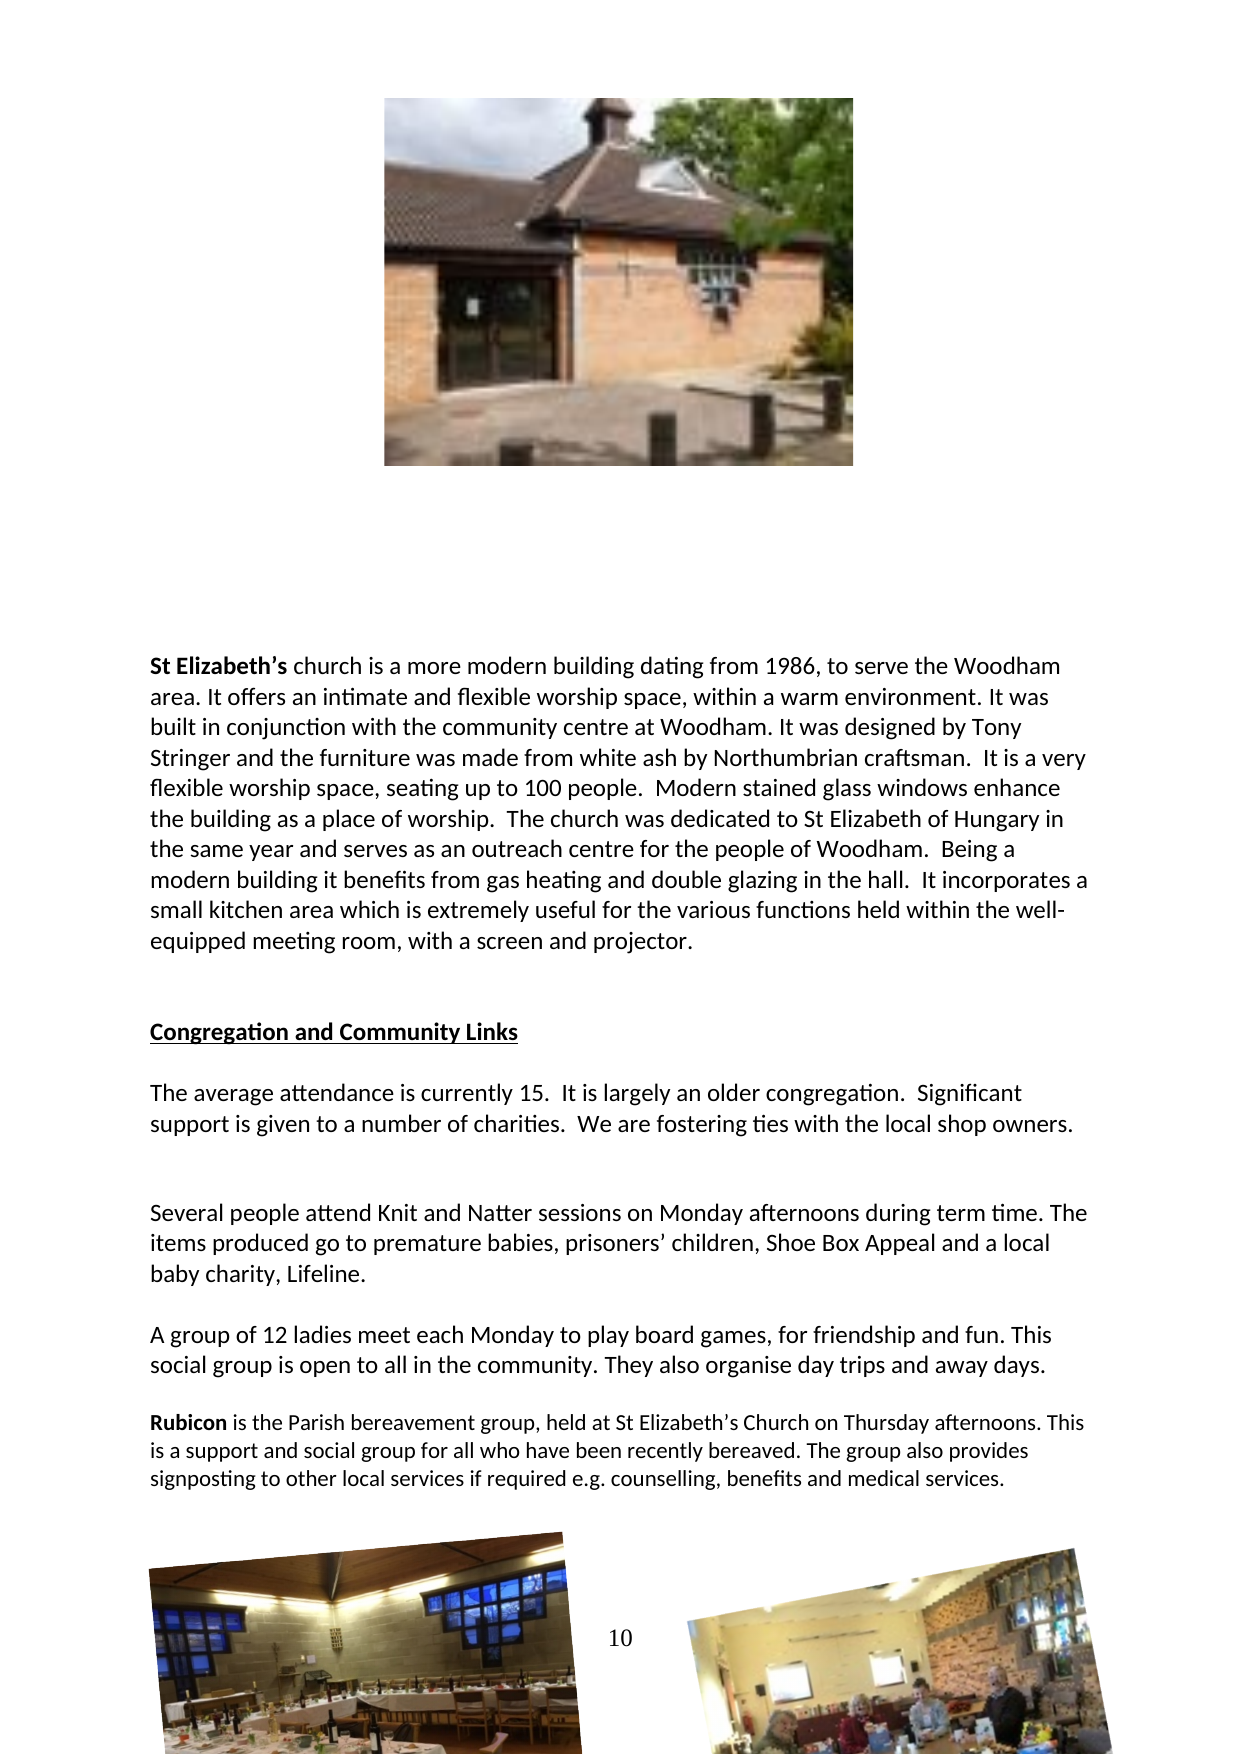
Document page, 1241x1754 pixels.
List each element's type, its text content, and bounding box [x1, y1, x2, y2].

picture [384, 98, 854, 466]
text Several people attend Knit and Natter sessions on Monday afternoons during term time. The items produced go to premature babies, prisoners’ children, Shoe Box Appeal and a local baby charity, Lifeline. A group of 12 ladies meet each Monday to play board games, for friendship and fun. This social group is open to all in the community. They also organise day trips and away days. [150, 1197, 1090, 1380]
picture [149, 1532, 582, 1754]
text St Elizabeth’s church is a more modern building dating from 1986, to serve the Woodham area. It offers an intimate and flexible worship space, within a warm environment. It was built in conjunction with the community centre at Woodham. It was designed by Tony Stringer and the furniture was made from white ash by Northumbrian craftsman. It is a very flexible worship space, seating up to 100 people. Modern stained glass windows enhance the building as a place of worship. The church was dedicated to St Elizabeth of Hungary in the same year and serves as an outreach centre for the people of Woodham. Being a modern building it benefits from gas heating and double glazing in the hall. It incorporates a small kitchen area which is extremely useful for the various functions held within the well-equipped meeting room, with a screen and projector. [150, 650, 1090, 955]
text The average attendance is currently 15. It is largely an older congregation. Significant support is given to a number of charities. We are fostering ties with the local shop owners. [150, 1077, 1090, 1138]
text Congregation and Community Links [150, 1016, 1090, 1047]
picture [688, 1549, 1112, 1754]
text Rubicon is the Parish bereavement group, held at St Elizabeth’s Church on Thursday afternoons. This is a support and social group for all who have been recently bereaved. The group also provides signposting to other local services if required e.g. counselling, benefits and medical services. [150, 1408, 1090, 1492]
